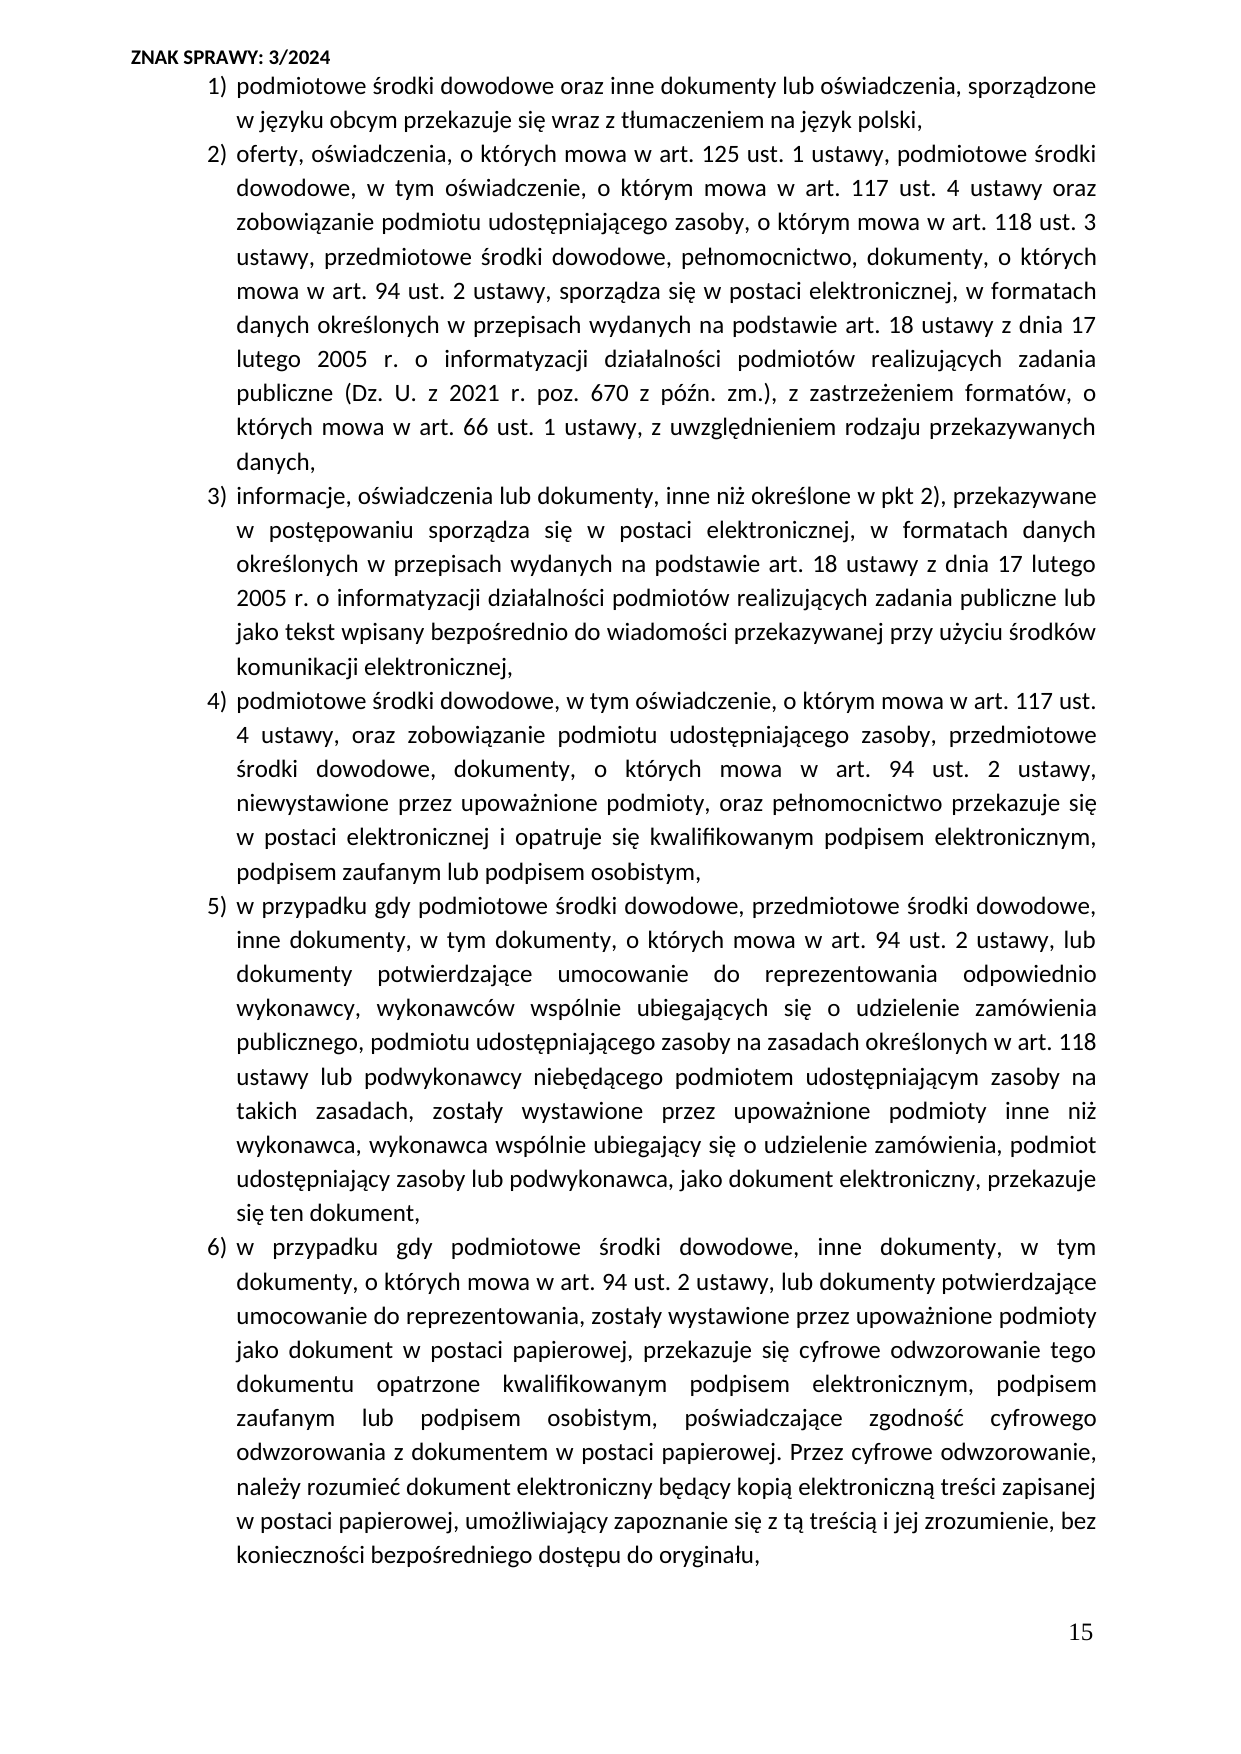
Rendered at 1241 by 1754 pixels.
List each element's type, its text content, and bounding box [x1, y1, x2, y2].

list w przypadku gdy podmiotowe środki dowodowe, inne dokumenty, w tym dokumenty, o których mowa w art. 94 ust. 2 ustawy, lub dokumenty potwierdzające umocowanie do reprezentowania, zostały wystawione przez upoważnione podmioty jako dokument w postaci papierowej, przekazuje się cyfrowe odwzorowanie tego dokumentu opatrzone kwalifikowanym podpisem elektronicznym, podpisem zaufanym lub podpisem osobistym, poświadczające zgodność cyfrowego odwzorowania z dokumentem w postaci papierowej. Przez cyfrowe odwzorowanie, należy rozumieć dokument elektroniczny będący kopią elektroniczną treści zapisanej w postaci papierowej, umożliwiający zapoznanie się z tą treścią i jej zrozumienie, bez konieczności bezpośredniego dostępu do oryginału, [207, 1231, 1098, 1569]
list w przypadku gdy podmiotowe środki dowodowe, przedmiotowe środki dowodowe, inne dokumenty, w tym dokumenty, o których mowa w art. 94 ust. 2 ustawy, lub dokumenty potwierdzające umocowanie do reprezentowania odpowiednio wykonawcy, wykonawców wspólnie ubiegających się o udzielenie zamówienia publicznego, podmiotu udostępniającego zasoby na zasadach określonych w art. 118 ustawy lub podwykonawcy niebędącego podmiotem udostępniającym zasoby na takich zasadach, zostały wystawione przez upoważnione podmioty inne niż wykonawca, wykonawca wspólnie ubiegający się o udzielenie zamówienia, podmiot udostępniający zasoby lub podwykonawca, jako dokument elektroniczny, przekazuje się ten dokument, [207, 890, 1098, 1228]
list podmiotowe środki dowodowe, w tym oświadczenie, o którym mowa w art. 117 ust. 4 ustawy, oraz zobowiązanie podmiotu udostępniającego zasoby, przedmiotowe środki dowodowe, dokumenty, o których mowa w art. 94 ust. 2 ustawy, niewystawione przez upoważnione podmioty, oraz pełnomocnictwo przekazuje się w postaci elektronicznej i opatruje się kwalifikowanym podpisem elektronicznym, podpisem zaufanym lub podpisem osobistym, [207, 685, 1098, 886]
list podmiotowe środki dowodowe oraz inne dokumenty lub oświadczenia, sporządzone w języku obcym przekazuje się wraz z tłumaczeniem na język polski, [207, 70, 1098, 134]
list informacje, oświadczenia lub dokumenty, inne niż określone w pkt 2), przekazywane w postępowaniu sporządza się w postaci elektronicznej, w formatach danych określonych w przepisach wydanych na podstawie art. 18 ustawy z dnia 17 lutego 2005 r. o informatyzacji działalności podmiotów realizujących zadania publiczne lub jako tekst wpisany bezpośrednio do wiadomości przekazywanej przy użyciu środków komunikacji elektronicznej, [207, 480, 1098, 681]
list oferty, oświadczenia, o których mowa w art. 125 ust. 1 ustawy, podmiotowe środki dowodowe, w tym oświadczenie, o którym mowa w art. 117 ust. 4 ustawy oraz zobowiązanie podmiotu udostępniającego zasoby, o którym mowa w art. 118 ust. 3 ustawy, przedmiotowe środki dowodowe, pełnomocnictwo, dokumenty, o których mowa w art. 94 ust. 2 ustawy, sporządza się w postaci elektronicznej, w formatach danych określonych w przepisach wydanych na podstawie art. 18 ustawy z dnia 17 lutego 2005 r. o informatyzacji działalności podmiotów realizujących zadania publiczne (Dz. U. z 2021 r. poz. 670 z późn. zm.), z zastrzeżeniem formatów, o których mowa w art. 66 ust. 1 ustawy, z uwzględnieniem rodzaju przekazywanych danych, [207, 138, 1098, 476]
